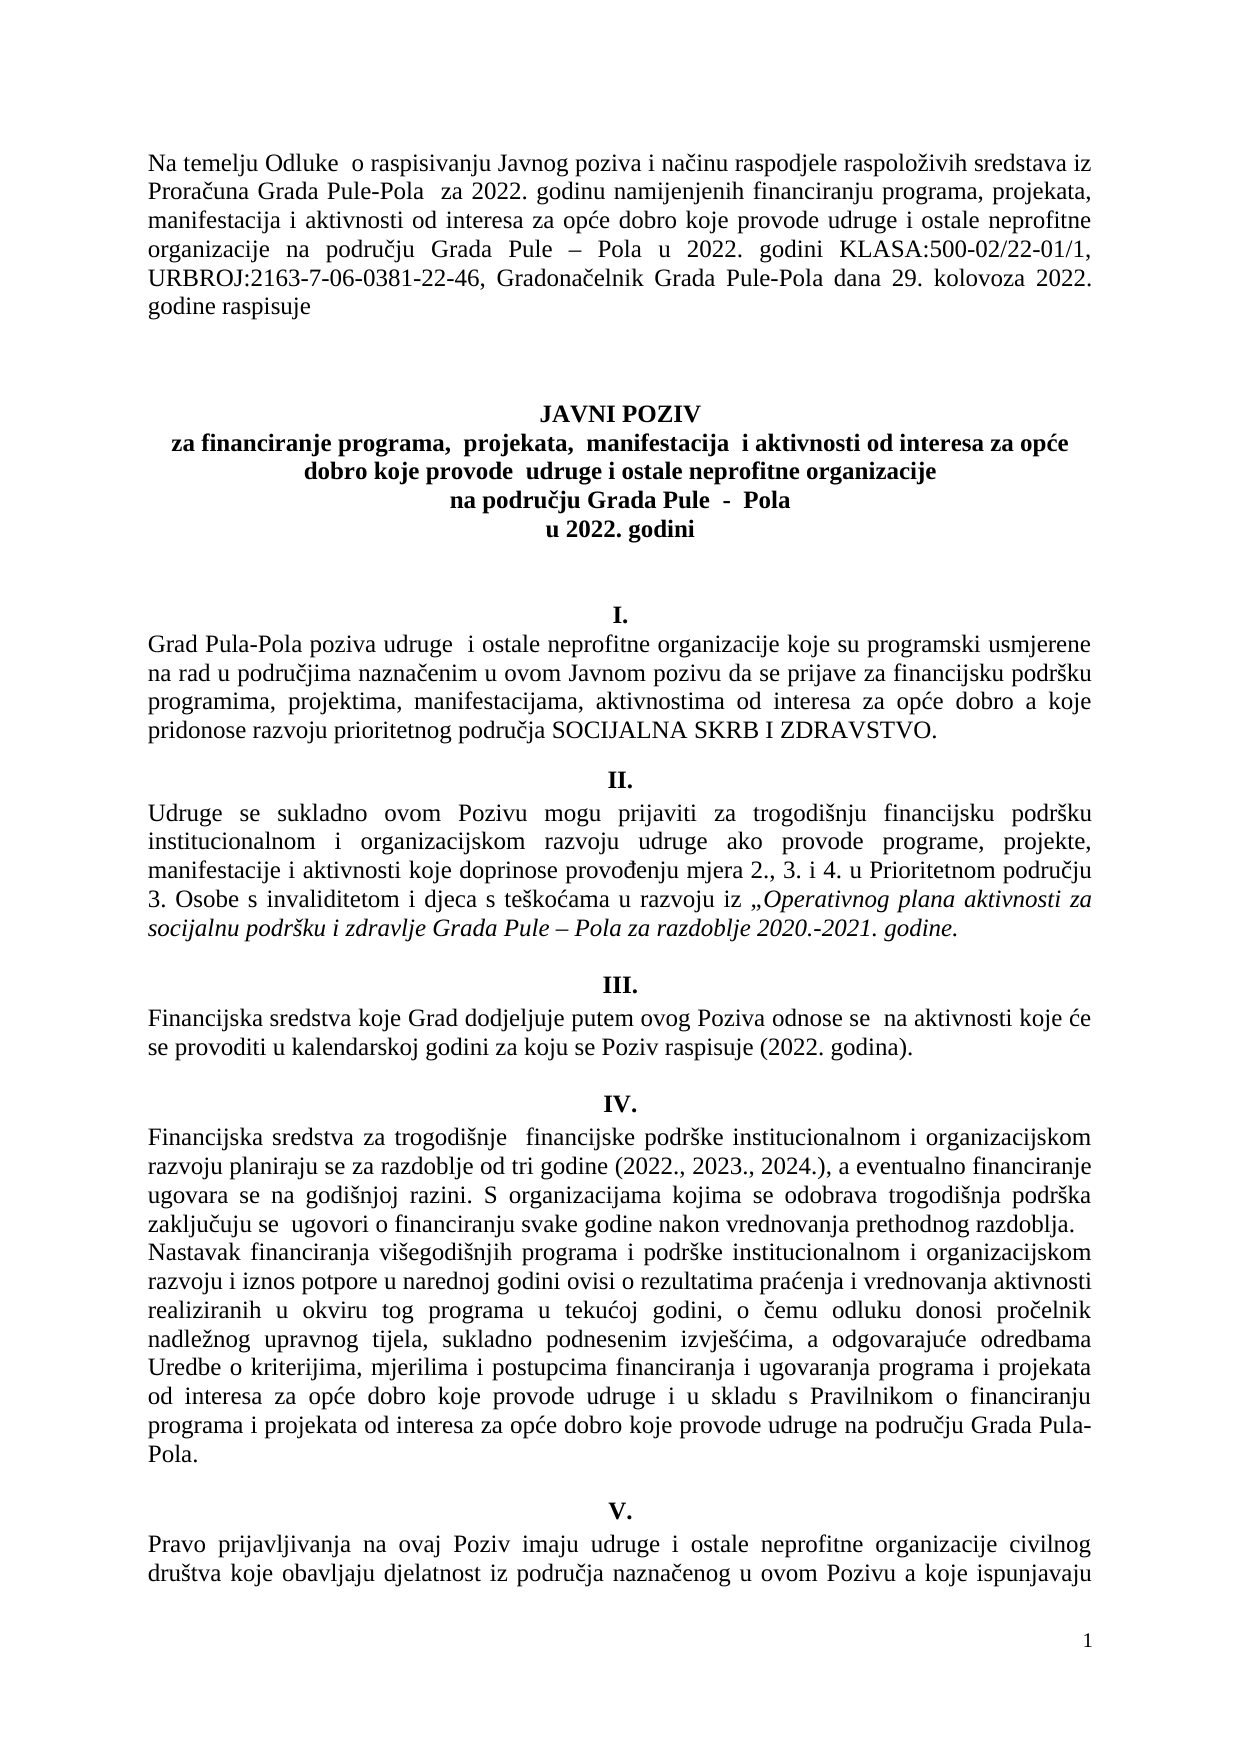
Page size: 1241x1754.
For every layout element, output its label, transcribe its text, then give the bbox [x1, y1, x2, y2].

text I. [148, 600, 1093, 629]
text III. [148, 970, 1093, 999]
text Grad Pula-Pola poziva udruge i ostale neprofitne organizacije koje su programski usmjerene na rad u područjima naznačenim u ovom Javnom pozivu da se prijave za financijsku podršku programima, projektima, manifestacijama, aktivnostima od interesa za opće dobro a koje pridonose razvoju prioritetnog područja SOCIJALNA SKRB I ZDRAVSTVO. [148, 629, 1093, 744]
text JAVNI POZIV [148, 399, 1093, 428]
text na području Grada Pule - Pola [148, 485, 1093, 514]
subtitle Na temelju Odluke o raspisivanju Javnog poziva i načinu raspodjele raspoloživih sredstava iz Proračuna Grada Pule-Pola za 2022. godinu namijenjenih financiranju programa, projekata, manifestacija i aktivnosti od interesa za opće dobro koje provode udruge i ostale neprofitne organizacije na području Grada Pule – Pola u 2022. godini KLASA:500-02/22-01/1, URBROJ:2163-7-06-0381-22-46, Gradonačelnik Grada Pule-Pola dana 29. kolovoza 2022. godine raspisuje [148, 148, 1093, 320]
text IV. [148, 1089, 1093, 1118]
text Nastavak financiranja višegodišnjih programa i podrške institucionalnom i organizacijskom razvoju i iznos potpore u narednoj godini ovisi o rezultatima praćenja i vrednovanja aktivnosti realiziranih u okviru tog programa u tekućoj godini, o čemu odluku donosi pročelnik nadležnog upravnog tijela, sukladno podnesenim izvješćima, a odgovarajuće odredbama Uredbe o kriterijima, mjerilima i postupcima financiranja i ugovaranja programa i projekata od interesa za opće dobro koje provode udruge i u skladu s Pravilnikom o financiranju programa i projekata od interesa za opće dobro koje provode udruge na području Grada Pula-Pola. [148, 1237, 1093, 1467]
text za financiranje programa, projekata, manifestacija i aktivnosti od interesa za opće dobro koje provode udruge i ostale neprofitne organizacije [148, 428, 1093, 485]
text II. [148, 765, 1093, 793]
text Financijska sredstva za trogodišnje financijske podrške institucionalnom i organizacijskom razvoju planiraju se za razdoblje od tri godine (2022., 2023., 2024.), a eventualno financiranje ugovara se na godišnjoj razini. S organizacijama kojima se odobrava trogodišnja podrška zaključuju se ugovori o financiranju svake godine nakon vrednovanja prethodnog razdoblja. [148, 1122, 1093, 1237]
text Udruge se sukladno ovom Pozivu mogu prijaviti za trogodišnju financijsku podršku institucionalnom i organizacijskom razvoju udruge ako provode programe, projekte, manifestacije i aktivnosti koje doprinose provođenju mjera 2., 3. i 4. u Prioritetnom području 3. Osobe s invaliditetom i djeca s teškoćama u razvoju iz „Operativnog plana aktivnosti za socijalnu podršku i zdravlje Grada Pule – Pola za razdoblje 2020.-2021. godine. [148, 798, 1093, 941]
text Financijska sredstva koje Grad dodjeljuje putem ovog Poziva odnose se na aktivnosti koje će se provoditi u kalendarskoj godini za koju se Poziv raspisuje (2022. godina). [148, 1003, 1093, 1061]
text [148, 1529, 1093, 1587]
text V. [148, 1496, 1093, 1525]
text u 2022. godini [148, 514, 1093, 543]
